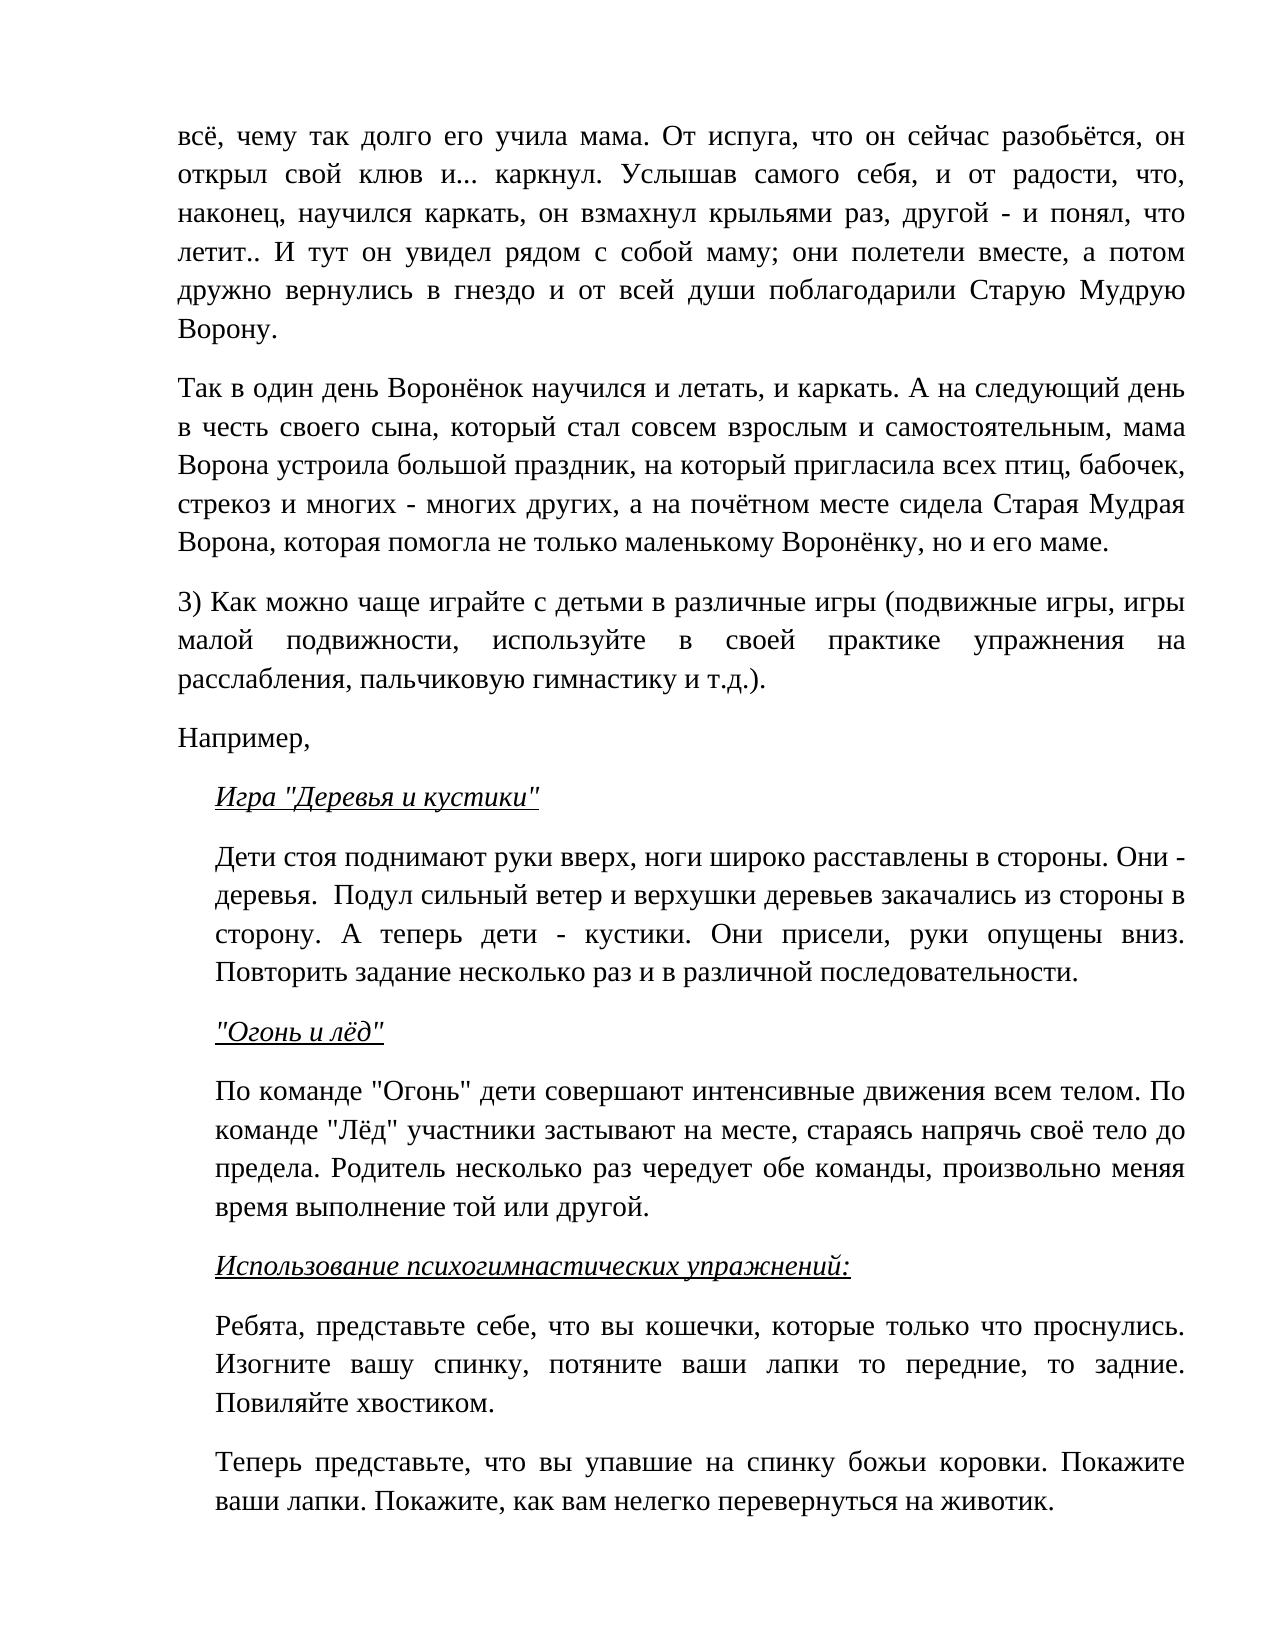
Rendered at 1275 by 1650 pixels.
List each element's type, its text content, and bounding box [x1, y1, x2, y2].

text "Огонь и лёд" [215, 1014, 1186, 1047]
text Так в один день Воронёнок научился и летать, и каркать. А на следующий день в честь своего сына, который стал совсем взрослым и самостоятельным, мама Ворона устроила большой праздник, на который пригласила всех птиц, бабочек, стрекоз и многих - многих других, а на почётном месте сидела Старая Мудрая Ворона, которая помогла не только маленькому Воронёнку, но и его маме. [177, 370, 1186, 558]
text Например, [177, 720, 1186, 754]
text Игра "Деревья и кустики" [215, 779, 1186, 813]
text Использование психогимнастических упражнений: [215, 1248, 1186, 1282]
text По команде "Огонь" дети совершают интенсивные движения всем телом. По команде "Лёд" участники застывают на месте, стараясь напрячь своё тело до предела. Родитель несколько раз чередует обе команды, произвольно меняя время выполнение той или другой. [215, 1073, 1186, 1222]
text 3) Как можно чаще играйте с детьми в различные игры (подвижные игры, игры малой подвижности, используйте в своей практике упражнения на расслабления, пальчиковую гимнастику и т.д.). [177, 584, 1186, 694]
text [177, 118, 1186, 344]
text Теперь представьте, что вы упавшие на спинку божьи коровки. Покажите ваши лапки. Покажите, как вам нелегко перевернуться на животик. [215, 1444, 1186, 1516]
text Дети стоя поднимают руки вверх, ноги широко расставлены в стороны. Они - деревья. Подул сильный ветер и верхушки деревьев закачались из стороны в сторону. А теперь дети - кустики. Они присели, руки опущены вниз. Повторить задание несколько раз и в различной последовательности. [215, 839, 1186, 988]
text Ребята, представьте себе, что вы кошечки, которые только что проснулись. Изогните вашу спинку, потяните ваши лапки то передние, то задние. Повиляйте хвостиком. [215, 1308, 1186, 1418]
